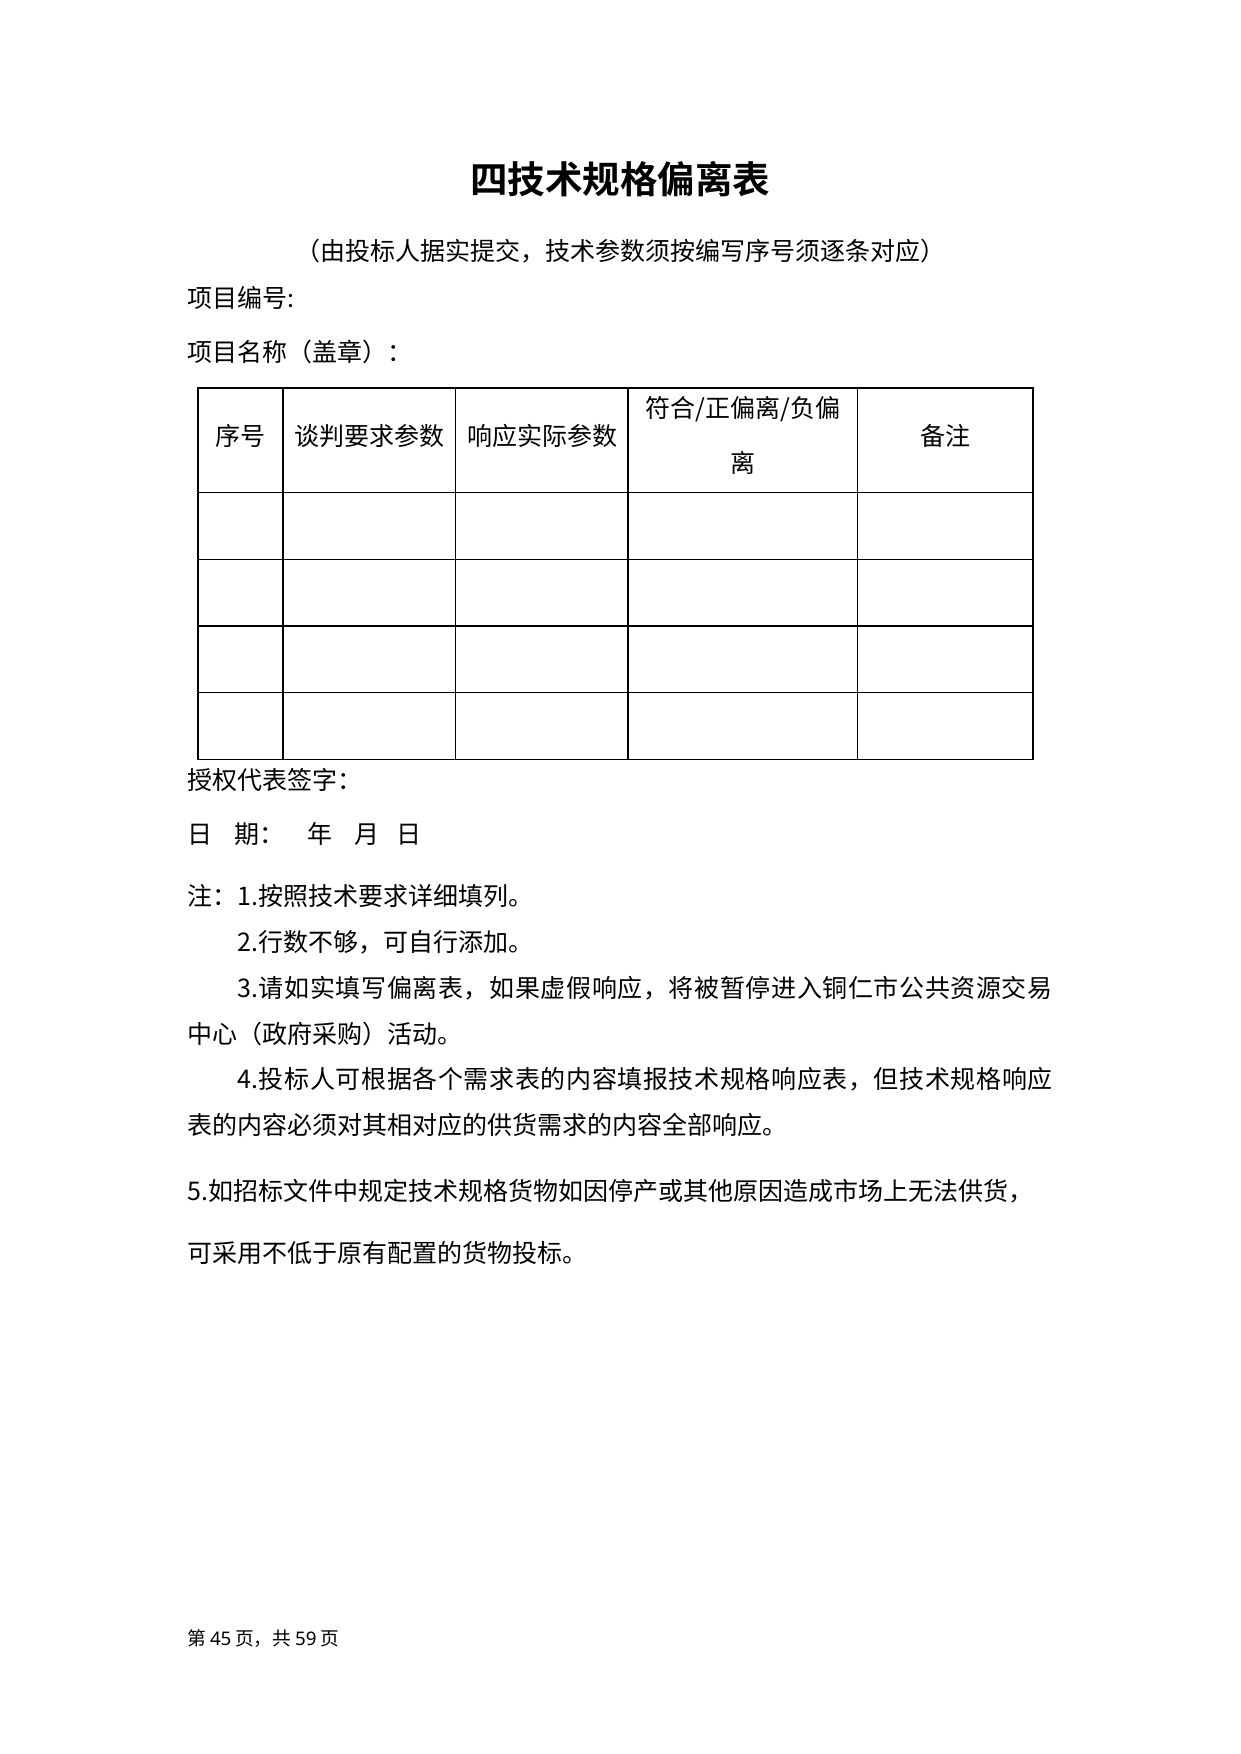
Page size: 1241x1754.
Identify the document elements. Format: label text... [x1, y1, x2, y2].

subtitle 5.如招标文件中规定技术规格货物如因停产或其他原因造成市场上无法供货，可采用不低于原有配置的货物投标。 [187, 1171, 1053, 1270]
text 3.请如实填写偏离表，如果虚假响应，将被暂停进入铜仁市公共资源交易中心（政府采购）活动。 [187, 961, 1053, 1052]
table_cell [199, 560, 282, 625]
table_cell [858, 493, 1032, 558]
text 日 期： 年 月 日 [187, 814, 1053, 851]
table_header 响应实际参数 [456, 389, 627, 492]
text 四技术规格偏离表 [187, 150, 1053, 204]
text （由投标人据实提交，技术参数须按编写序号须逐条对应） [187, 231, 1053, 268]
table_header 谈判要求参数 [284, 389, 455, 492]
table_cell [199, 493, 282, 558]
table_header 序号 [199, 389, 282, 492]
table_cell [629, 693, 857, 758]
table_cell [456, 560, 627, 625]
table_cell [456, 493, 627, 558]
text 2.行数不够，可自行添加。 [187, 915, 1053, 961]
table_cell [284, 693, 455, 758]
table_cell [858, 627, 1032, 692]
table_cell [858, 693, 1032, 758]
text 项目编号: [187, 278, 1053, 315]
table_cell [199, 693, 282, 758]
table_cell [199, 627, 282, 692]
text 注：1.按照技术要求详细填列。 [187, 869, 1053, 915]
table_cell [629, 560, 857, 625]
table_cell [284, 560, 455, 625]
text 项目名称（盖章）： [187, 333, 1053, 369]
table_header 备注 [858, 389, 1032, 492]
table_cell [284, 627, 455, 692]
text 授权代表签字： [187, 760, 1053, 796]
table_cell [284, 493, 455, 558]
table_cell [456, 627, 627, 692]
table_header 符合/正偏离/负偏离 [629, 389, 857, 492]
table_cell [629, 493, 857, 558]
text 4.投标人可根据各个需求表的内容填报技术规格响应表，但技术规格响应表的内容必须对其相对应的供货需求的内容全部响应。 [187, 1052, 1053, 1144]
table_cell [629, 627, 857, 692]
table_cell [456, 693, 627, 758]
table_cell [858, 560, 1032, 625]
